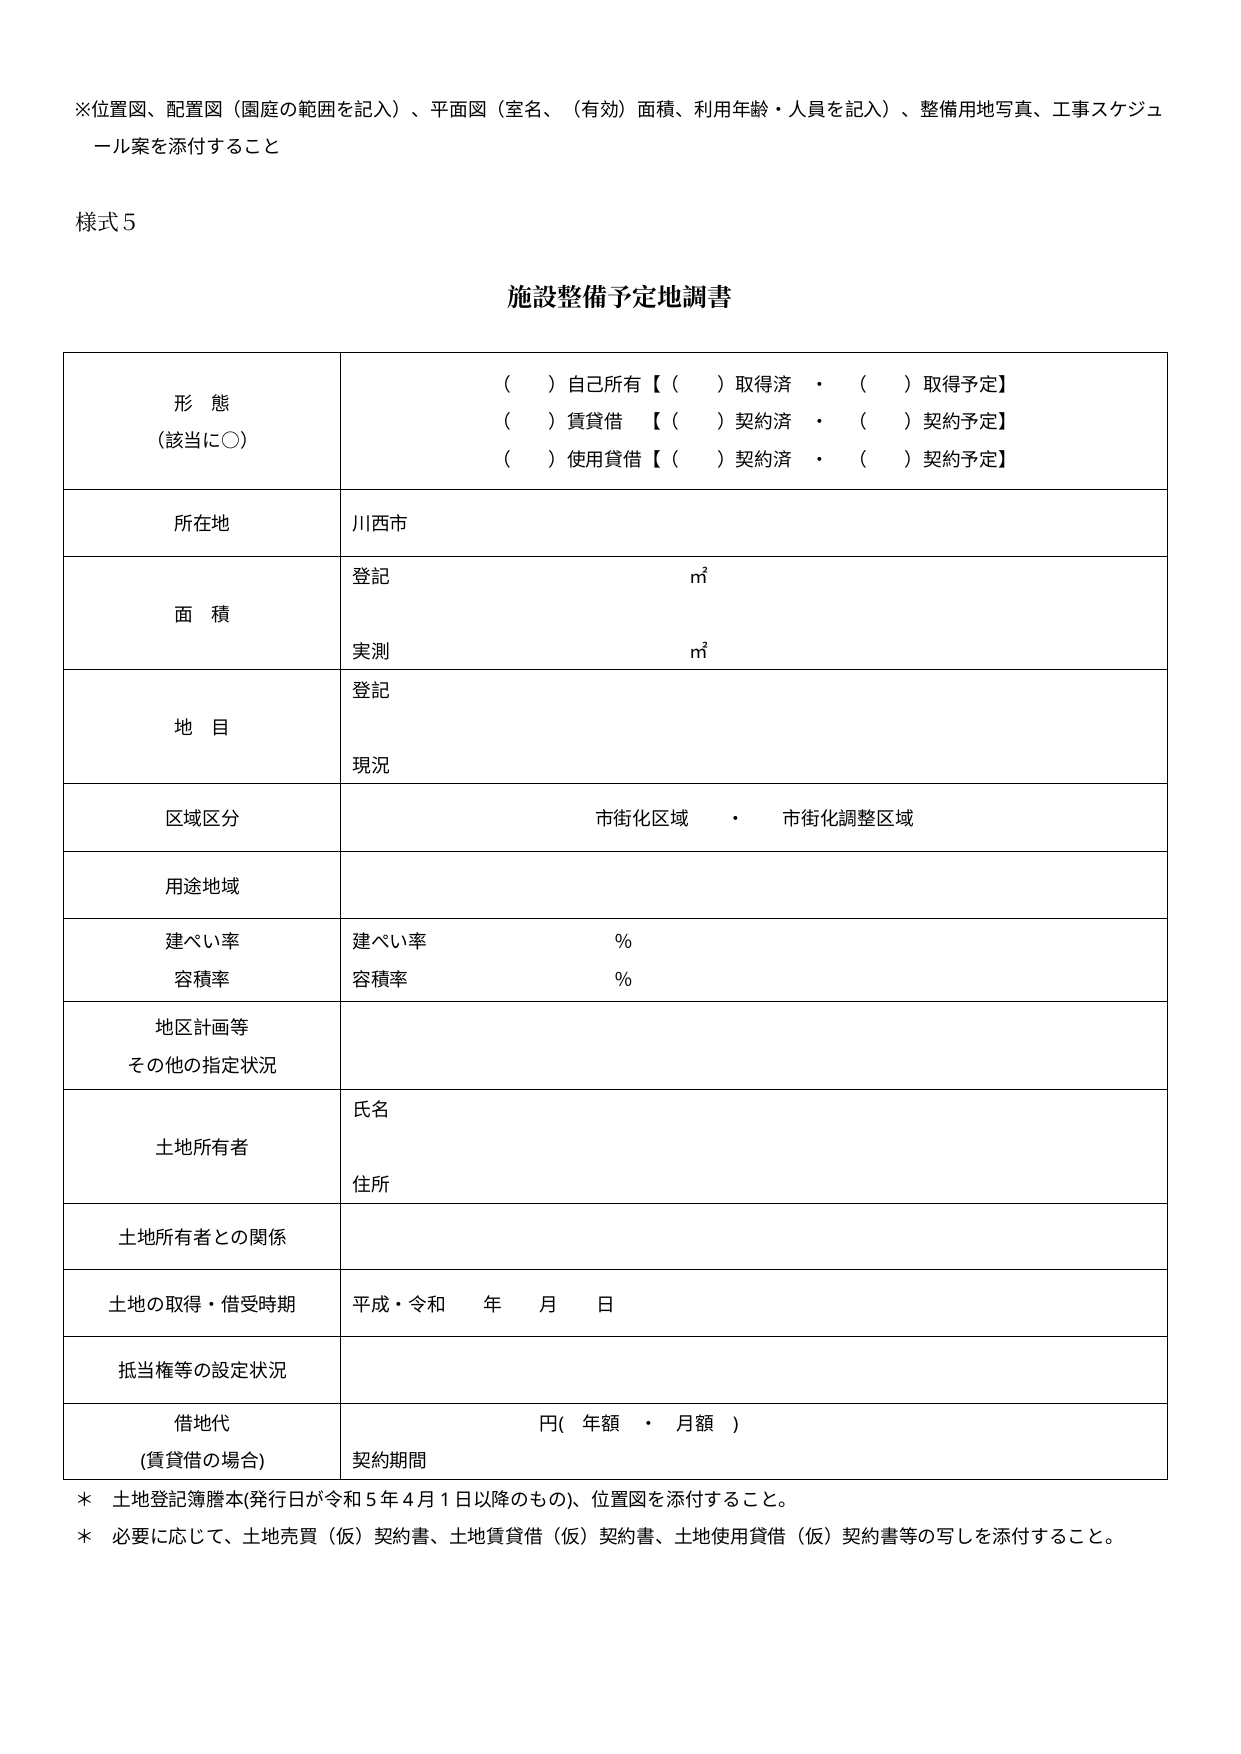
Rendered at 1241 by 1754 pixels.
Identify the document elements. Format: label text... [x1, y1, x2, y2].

table_cell 借地代 (賃貸借の場合) [64, 1404, 340, 1478]
text ＊ 必要に応じて、土地売買（仮）契約書、土地賃貸借（仮）契約書、土地使用貸借（仮）契約書等の写しを添付すること。 [75, 1517, 1165, 1554]
table_cell 土地所有者との関係 [64, 1204, 340, 1269]
table_cell 面 積 [64, 557, 340, 669]
table_cell 区域区分 [64, 784, 340, 851]
table_cell 氏名 住所 [341, 1090, 1167, 1202]
table_header （ ）自己所有【（ ）取得済 ・ （ ）取得予定】 （ ）賃貸借 【（ ）契約済 ・ （ ）契約予定】 （ ）使用貸借【（ ）契約済 ・ （ ）契約予定】 [341, 353, 1167, 489]
text ※位置図、配置図（園庭の範囲を記入）、平面図（室名、（有効）面積、利用年齢・人員を記入）、整備用地写真、工事スケジュール案を添付すること [75, 89, 1165, 164]
table_cell 円( 年額 ・ 月額 ) 契約期間 [341, 1404, 1167, 1478]
table_cell 川西市 [341, 490, 1167, 556]
table_cell [341, 852, 1167, 918]
table_cell 地区計画等 その他の指定状況 [64, 1002, 340, 1089]
table_cell [341, 1337, 1167, 1402]
table_cell 所在地 [64, 490, 340, 556]
table_cell 用途地域 [64, 852, 340, 918]
table_cell 市街化区域 ・ 市街化調整区域 [341, 784, 1167, 851]
table_cell 登記 ㎡ 実測 ㎡ [341, 557, 1167, 669]
table_cell 土地の取得・借受時期 [64, 1270, 340, 1336]
table_cell 建ぺい率 容積率 [64, 919, 340, 1001]
table_cell [341, 1204, 1167, 1269]
table_cell 登記 現況 [341, 670, 1167, 783]
table_cell 建ぺい率 ％ 容積率 ％ [341, 919, 1167, 1001]
table_cell 抵当権等の設定状況 [64, 1337, 340, 1402]
table_cell 平成・令和 年 月 日 [341, 1270, 1167, 1336]
text ＊ 土地登記簿謄本(発行日が令和5年4月1日以降のもの)、位置図を添付すること。 [75, 1480, 1165, 1517]
text 様式５ [75, 202, 1165, 239]
text 施設整備予定地調書 [75, 277, 1165, 314]
table_header 形 態 （該当に○） [64, 353, 340, 489]
table_cell 地 目 [64, 670, 340, 783]
table_cell 土地所有者 [64, 1090, 340, 1202]
table_cell [341, 1002, 1167, 1089]
